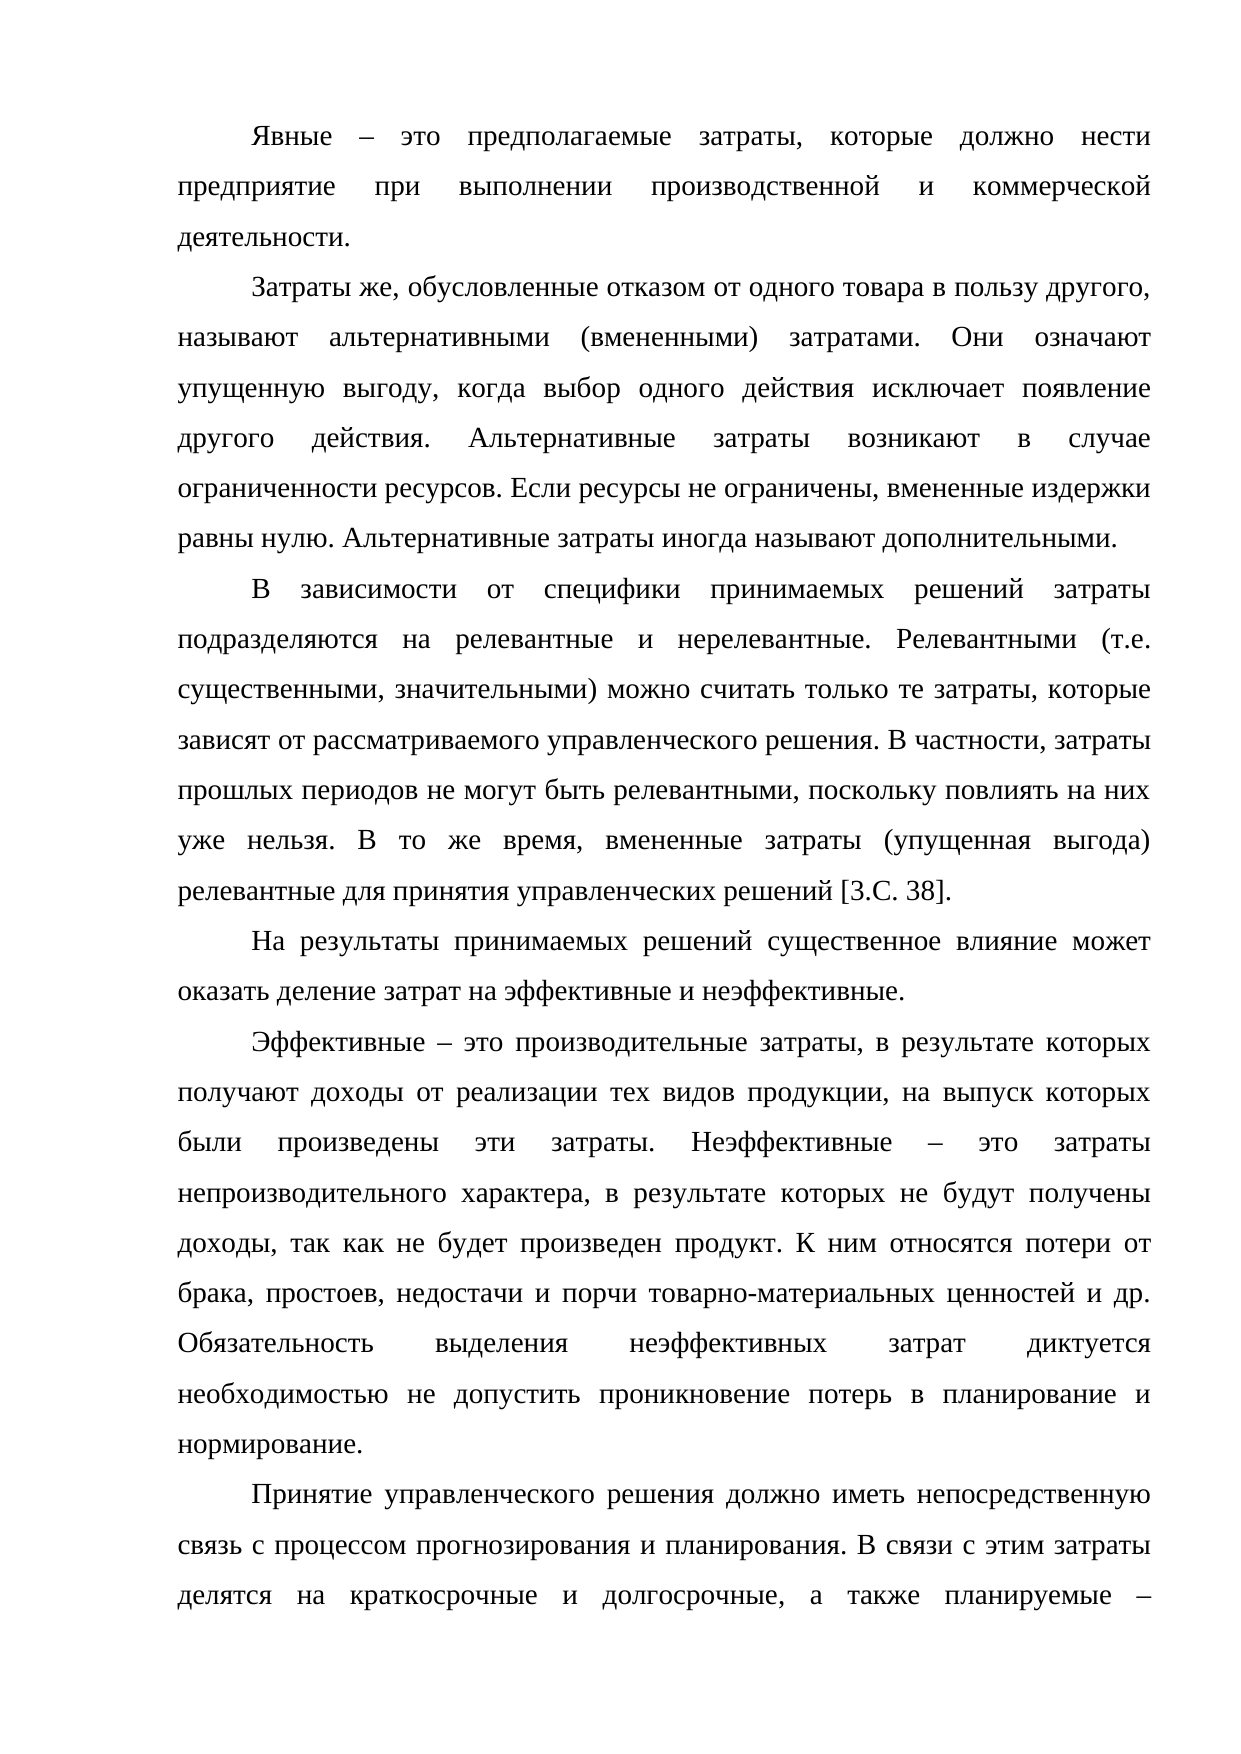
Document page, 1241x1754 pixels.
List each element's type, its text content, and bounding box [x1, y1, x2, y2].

text На результаты принимаемых решений существенное влияние может оказать деление затрат на эффективные и неэффективные. [177, 923, 1152, 1007]
text Эффективные – это производительные затраты, в результате которых получают доходы от реализации тех видов продукции, на выпуск которых были произведены эти затраты. Неэффективные – это затраты непроизводительного характера, в результате которых не будут получены доходы, так как не будет произведен продукт. К ним относятся потери от брака, простоев, недостачи и порчи товарно-материальных ценностей и др. Обязательность выделения неэффективных затрат диктуется необходимостью не допустить проникновение потерь в планирование и нормирование. [177, 1024, 1152, 1460]
text Явные – это предполагаемые затраты, которые должно нести предприятие при выполнении производственной и коммерческой деятельности. [177, 118, 1152, 252]
text Затраты же, обусловленные отказом от одного товара в пользу другого, называют альтернативными (вмененными) затратами. Они означают упущенную выгоду, когда выбор одного действия исключает появление другого действия. Альтернативные затраты возникают в случае ограниченности ресурсов. Если ресурсы не ограничены, вмененные издержки равны нулю. Альтернативные затраты иногда называют дополнительными. [177, 269, 1152, 554]
text В зависимости от специфики принимаемых решений затраты подразделяются на релевантные и нерелевантные. Релевантными (т.е. существенными, значительными) можно считать только те затраты, которые зависят от рассматриваемого управленческого решения. В частности, затраты прошлых периодов не могут быть релевантными, поскольку повлиять на них уже нельзя. В то же время, вмененные затраты (упущенная выгода) релевантные для принятия управленческих решений [3.С. 38]. [177, 571, 1152, 906]
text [177, 1477, 1152, 1611]
